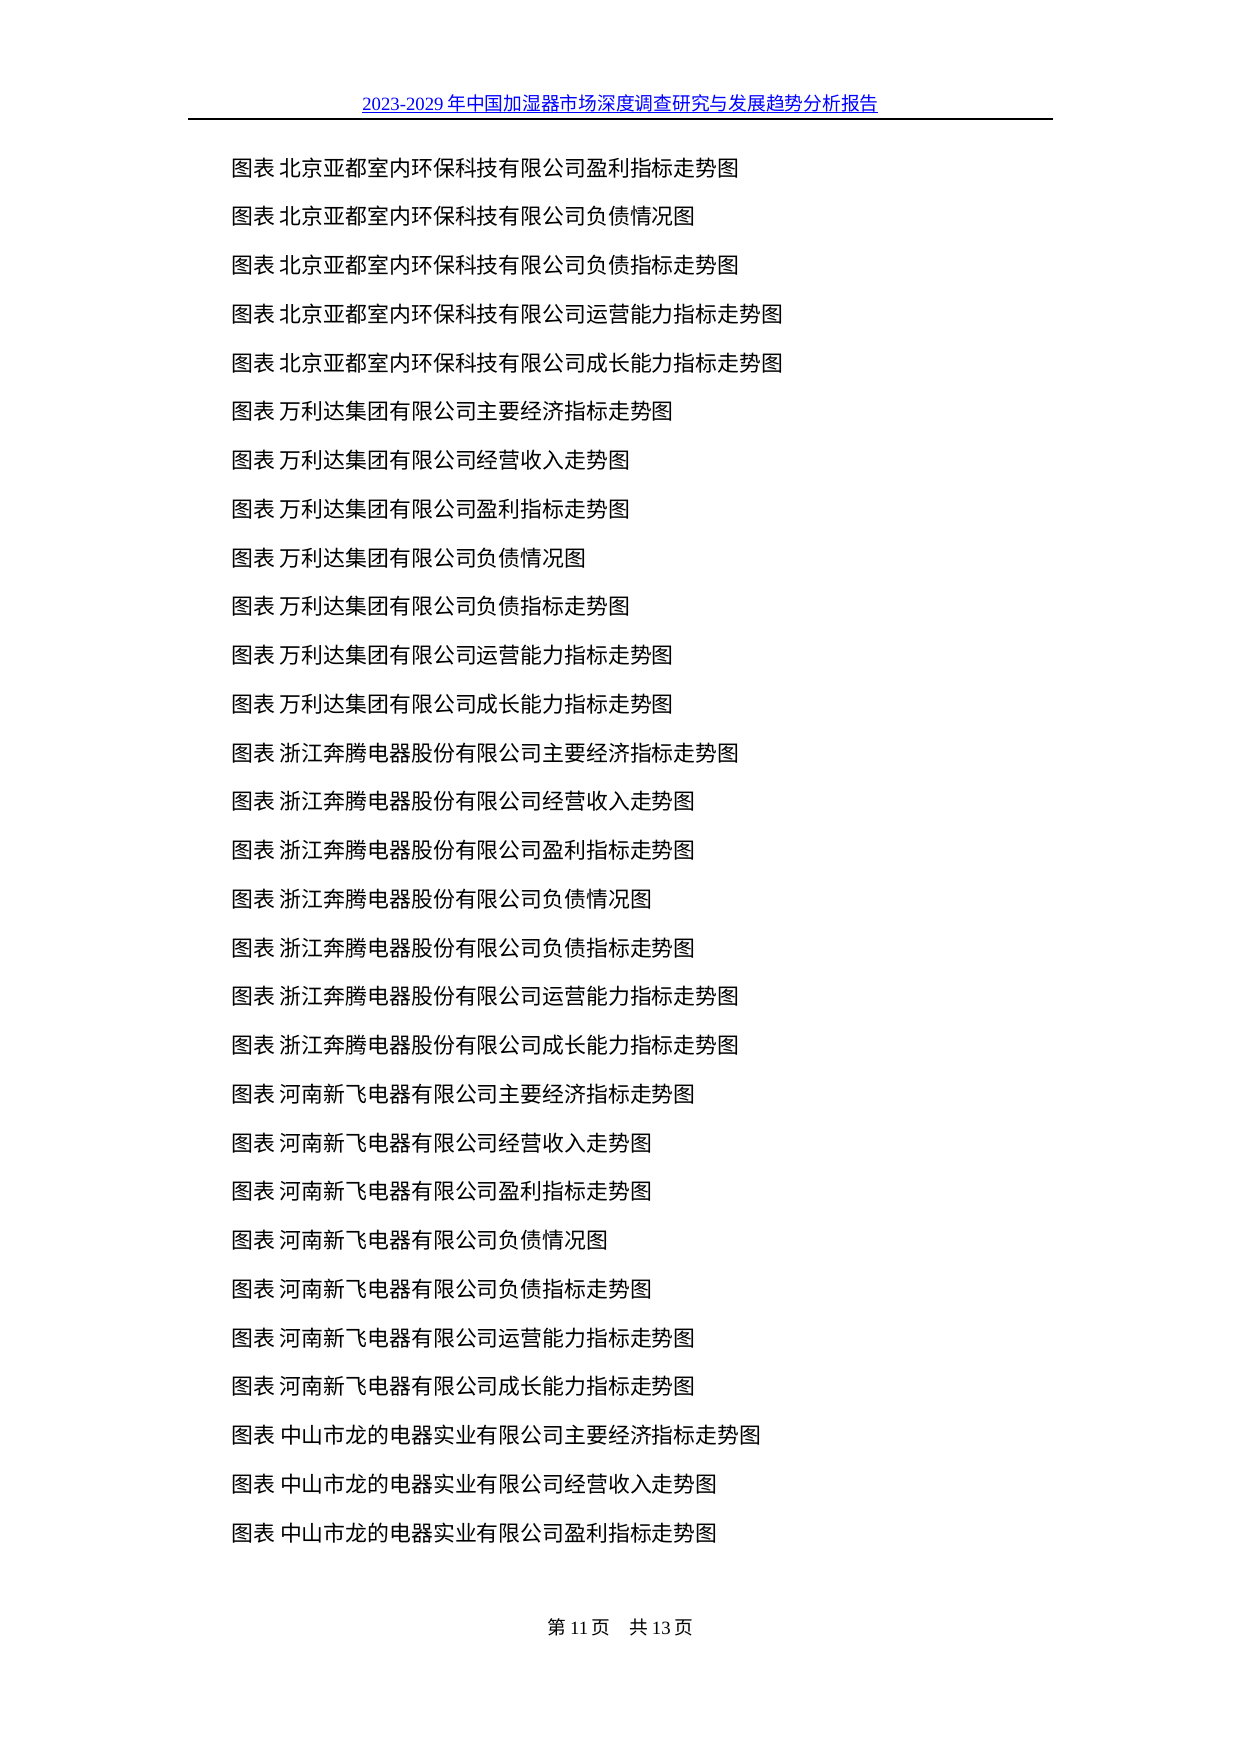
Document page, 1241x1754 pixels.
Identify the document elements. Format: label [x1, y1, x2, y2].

text [187, 150, 1053, 1548]
